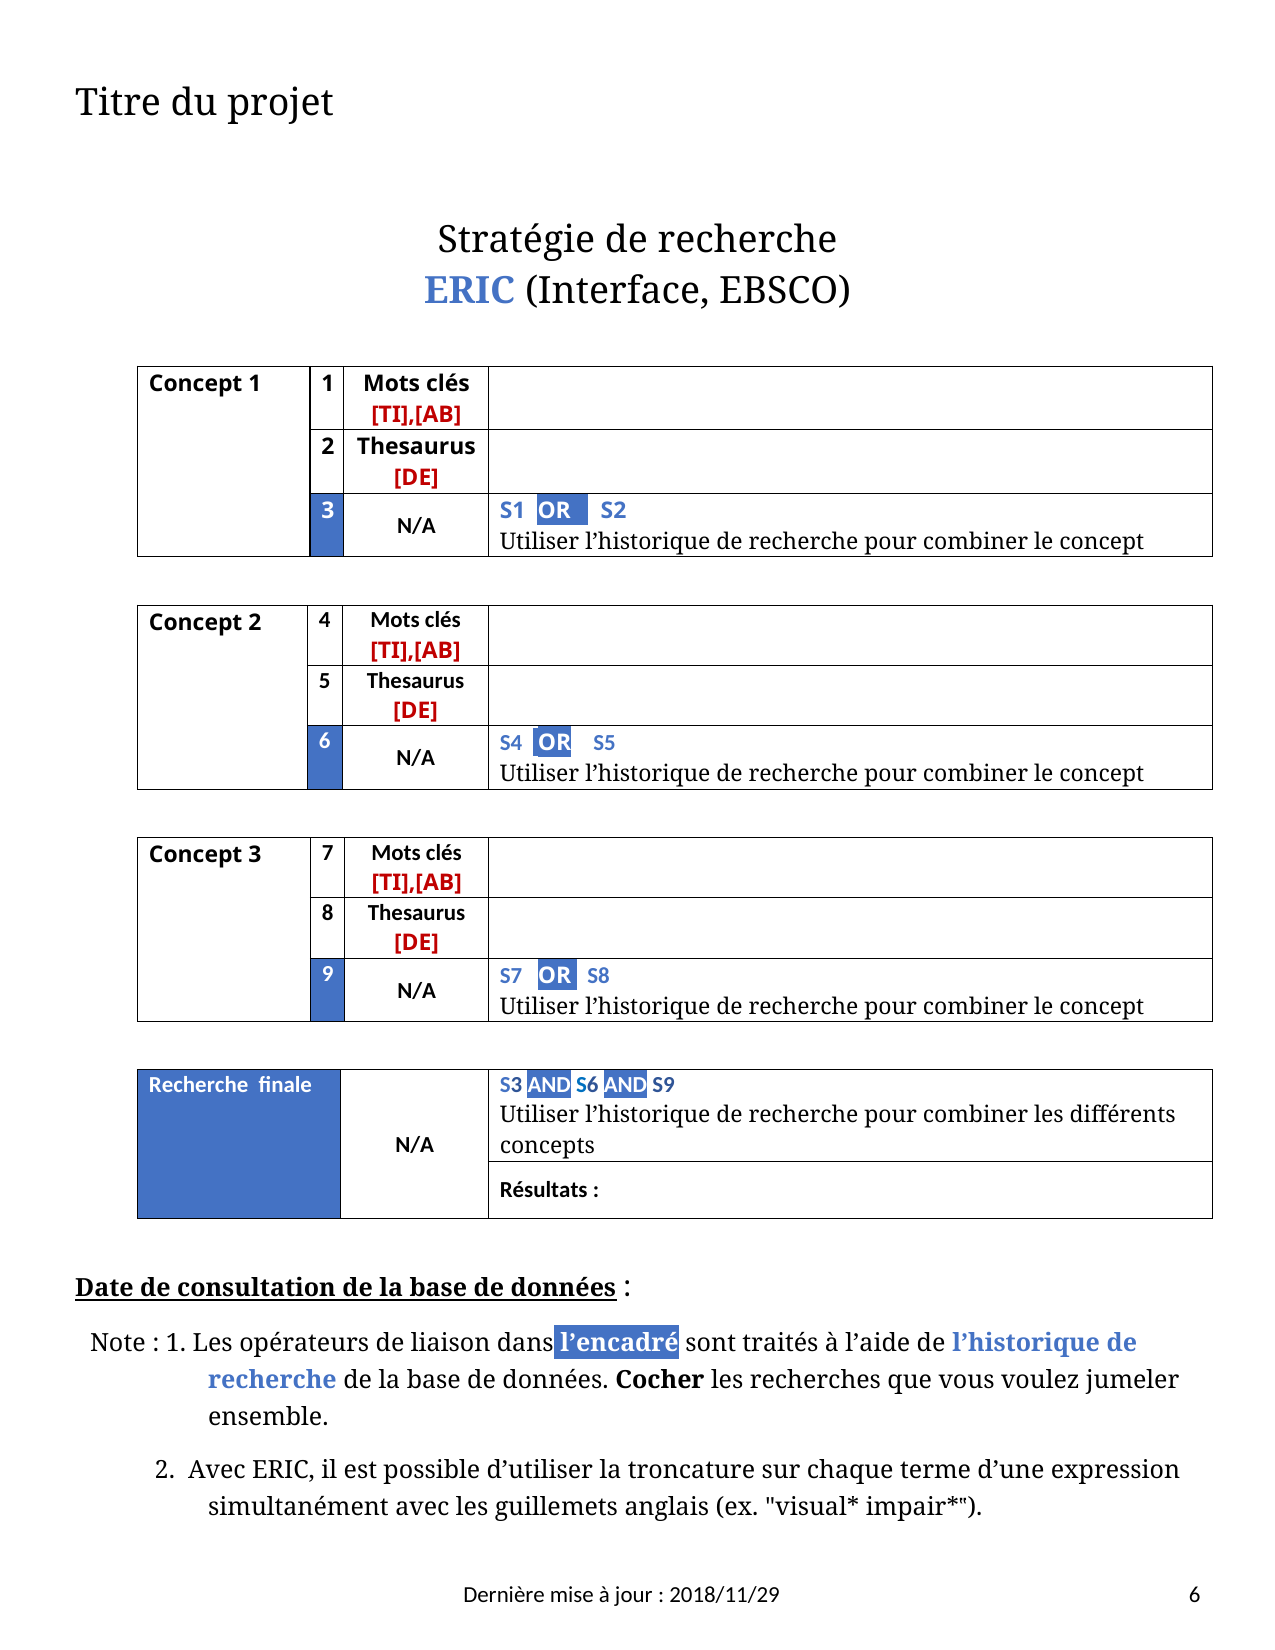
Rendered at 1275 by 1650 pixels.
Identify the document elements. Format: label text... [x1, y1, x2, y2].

table_header Concept 1 [138, 367, 309, 556]
table_cell [489, 898, 1212, 958]
table_header 1 [311, 367, 343, 429]
table_header Mots clés [TI],[AB] [345, 838, 488, 897]
table_cell N/A [343, 726, 488, 789]
table_header Mots clés [TI],[AB] [343, 606, 488, 665]
table_header N/A [341, 1070, 488, 1218]
text 2. Avec ERIC, il est possible d’utiliser la troncature sur chaque terme d’une expression simultanément avec les guillemets anglais (ex. "visual* impair*‟). [90, 1452, 1200, 1523]
table_cell [489, 666, 1212, 725]
table_header Concept 3 [138, 838, 310, 1021]
text ERIC (Interface, EBSCO) [75, 263, 1200, 314]
table_cell Thesaurus [DE] [344, 430, 488, 493]
table_cell 9 [311, 959, 344, 1021]
table_cell N/A [345, 959, 488, 1021]
table_cell S1 OR S2 Utiliser l’historique de recherche pour combiner le concept [489, 494, 1212, 556]
table_cell 2 [311, 430, 343, 493]
text Note : 1. Les opérateurs de liaison dans l’encadré sont traités à l’aide de l’historique de recherche de la base de données. Cocher les recherches que vous voulez jumeler ensemble. [90, 1325, 1200, 1433]
table_header [489, 606, 1212, 665]
table_cell S7 OR S8 Utiliser l’historique de recherche pour combiner le concept [489, 959, 1212, 1021]
table_cell Résultats : [489, 1162, 1212, 1218]
text Titre du projet [75, 75, 1200, 126]
table_cell [489, 430, 1212, 493]
table_cell 3 [311, 494, 343, 556]
table_cell 8 [311, 898, 344, 958]
table_cell 5 [308, 666, 342, 725]
table_header [489, 367, 1212, 429]
table_header Mots clés [TI],[AB] [344, 367, 488, 429]
text Date de consultation de la base de données : [75, 1266, 1200, 1305]
table_header 7 [311, 838, 344, 897]
table_cell S4 OR S5 Utiliser l’historique de recherche pour combiner le concept [489, 726, 1212, 789]
text Stratégie de recherche [75, 212, 1200, 263]
table_header [489, 838, 1212, 897]
table_header S3 AND S6 AND S9 Utiliser l’historique de recherche pour combiner les différents concepts [489, 1070, 1212, 1161]
table_header Recherche finale [138, 1070, 340, 1218]
table_cell Thesaurus [DE] [345, 898, 488, 958]
table_cell Thesaurus [DE] [343, 666, 488, 725]
table_cell 6 [308, 726, 342, 789]
table_header 4 [308, 606, 342, 665]
table_header Concept 2 [138, 606, 307, 789]
table_cell N/A [344, 494, 488, 556]
